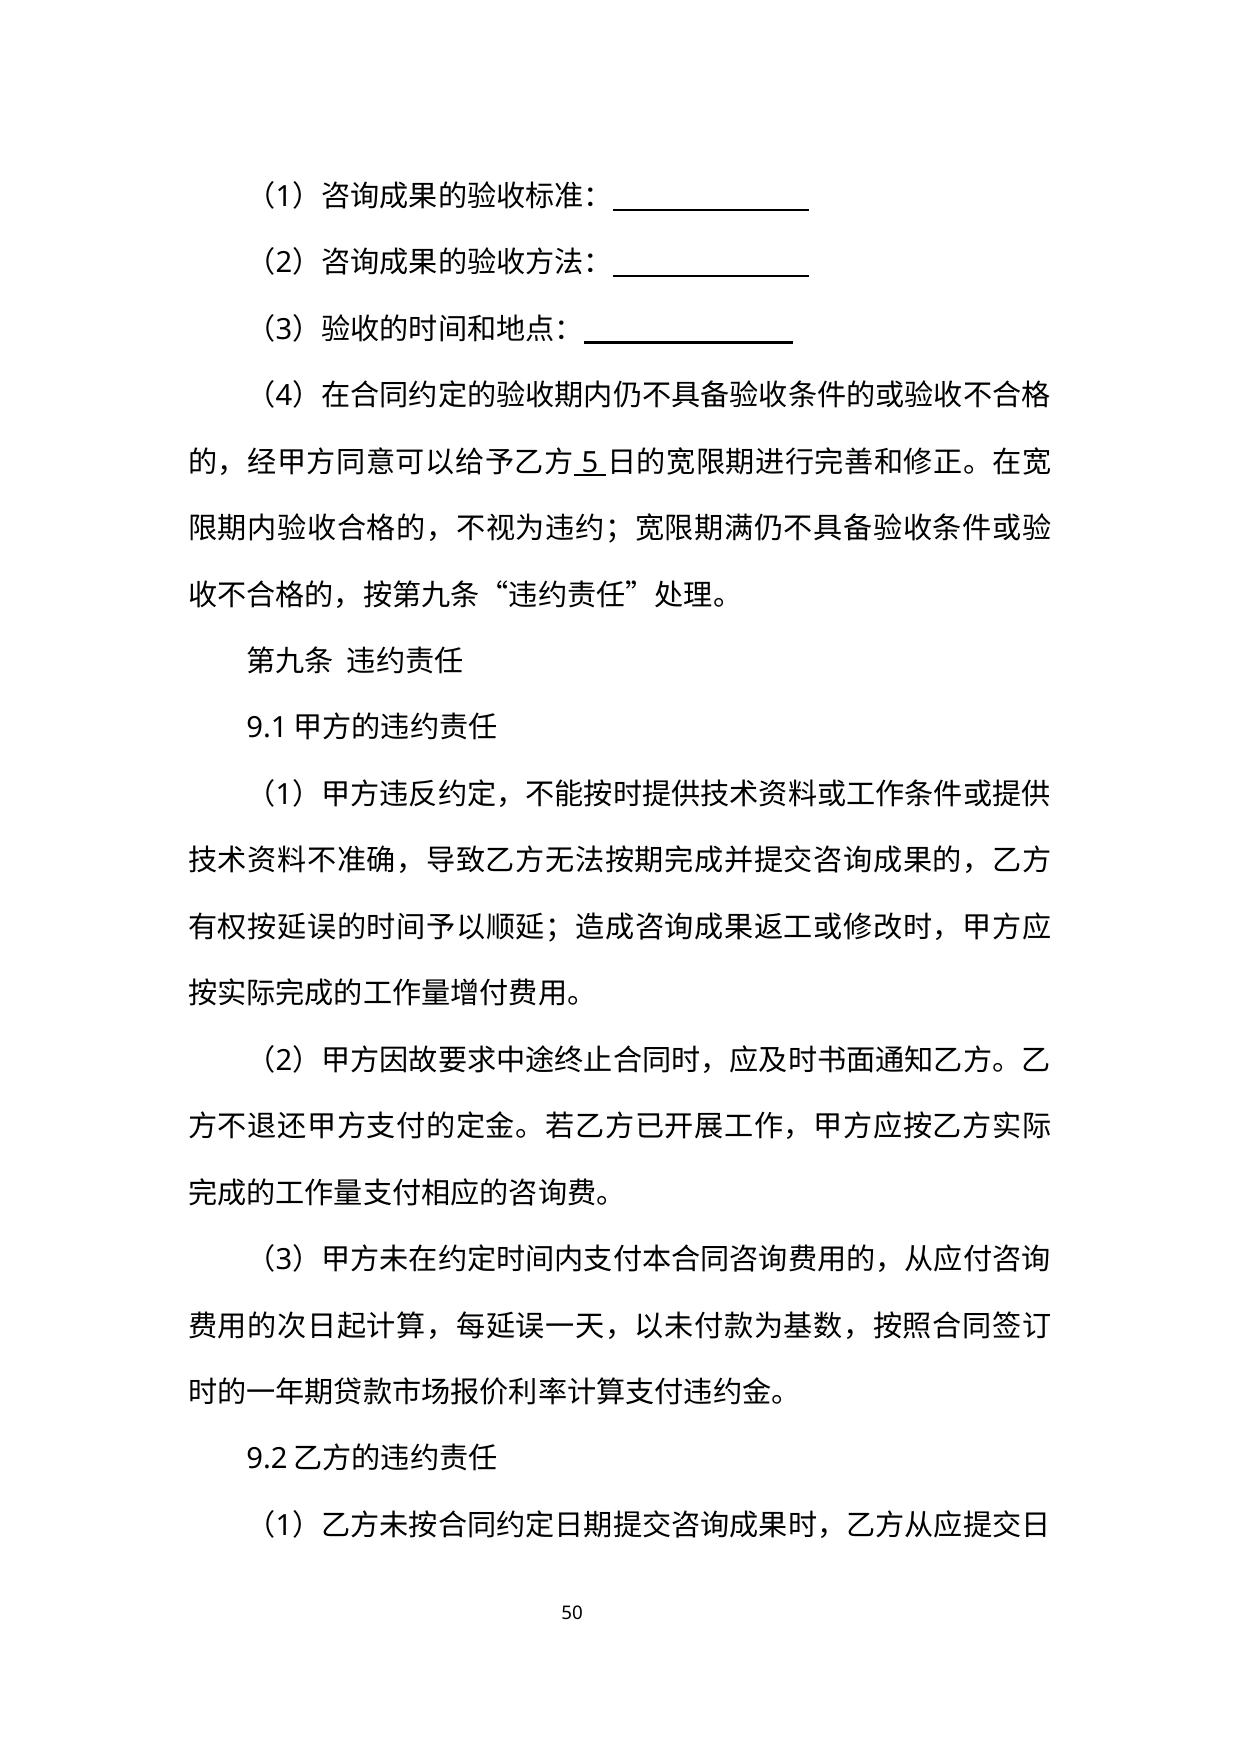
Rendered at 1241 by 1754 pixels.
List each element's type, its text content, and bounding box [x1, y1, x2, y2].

text （2）咨询成果的验收方法： [188, 227, 1052, 293]
text （1）咨询成果的验收标准： [188, 160, 1052, 227]
text 9.2乙方的违约责任 [188, 1423, 1052, 1489]
text 第九条 违约责任 [188, 626, 1052, 692]
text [188, 1489, 1052, 1556]
text （2）甲方因故要求中途终止合同时，应及时书面通知乙方。乙方不退还甲方支付的定金。若乙方已开展工作，甲方应按乙方实际完成的工作量支付相应的咨询费。 [188, 1024, 1052, 1224]
text （4）在合同约定的验收期内仍不具备验收条件的或验收不合格的，经甲方同意可以给予乙方 5 日的宽限期进行完善和修正。在宽限期内验收合格的，不视为违约；宽限期满仍不具备验收条件或验收不合格的，按第九条“违约责任”处理。 [188, 360, 1052, 626]
text 9.1甲方的违约责任 [188, 692, 1052, 758]
text （3）甲方未在约定时间内支付本合同咨询费用的，从应付咨询费用的次日起计算，每延误一天，以未付款为基数，按照合同签订时的一年期贷款市场报价利率计算支付违约金。 [188, 1224, 1052, 1423]
text （1）甲方违反约定，不能按时提供技术资料或工作条件或提供技术资料不准确，导致乙方无法按期完成并提交咨询成果的，乙方有权按延误的时间予以顺延；造成咨询成果返工或修改时，甲方应按实际完成的工作量增付费用。 [188, 758, 1052, 1024]
text （3）验收的时间和地点： [188, 293, 1052, 360]
